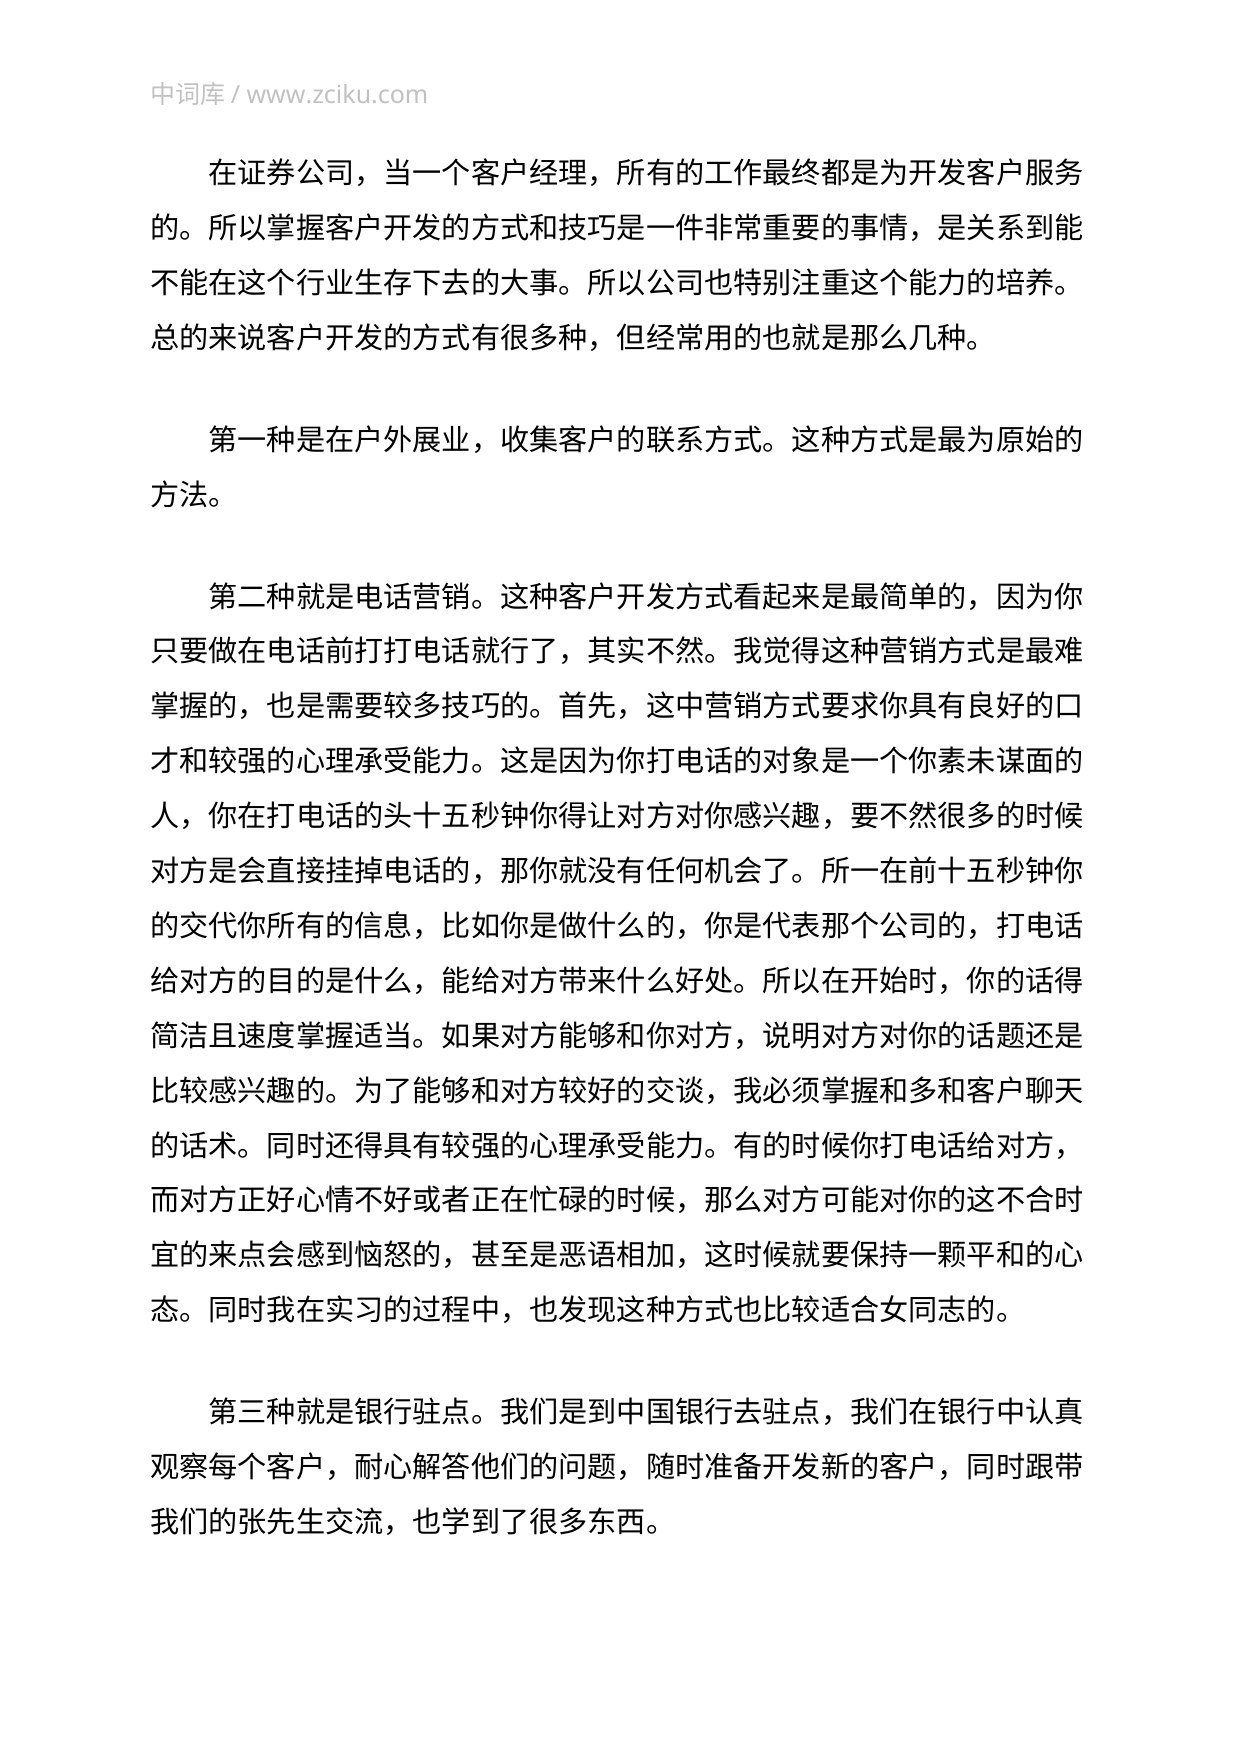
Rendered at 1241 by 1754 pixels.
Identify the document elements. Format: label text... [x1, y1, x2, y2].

text 第三种就是银行驻点。我们是到中国银行去驻点，我们在银行中认真观察每个客户，耐心解答他们的问题，随时准备开发新的客户，同时跟带我们的张先生交流，也学到了很多东西。 [150, 1388, 1090, 1541]
text 第二种就是电话营销。这种客户开发方式看起来是最简单的，因为你只要做在电话前打打电话就行了，其实不然。我觉得这种营销方式是最难掌握的，也是需要较多技巧的。首先，这中营销方式要求你具有良好的口才和较强的心理承受能力。这是因为你打电话的对象是一个你素未谋面的人，你在打电话的头十五秒钟你得让对方对你感兴趣，要不然很多的时候对方是会直接挂掉电话的，那你就没有任何机会了。所一在前十五秒钟你的交代你所有的信息，比如你是做什么的，你是代表那个公司的，打电话给对方的目的是什么，能给对方带来什么好处。所以在开始时，你的话得简洁且速度掌握适当。如果对方能够和你对方，说明对方对你的话题还是比较感兴趣的。为了能够和对方较好的交谈，我必须掌握和多和客户聊天的话术。同时还得具有较强的心理承受能力。有的时候你打电话给对方，而对方正好心情不好或者正在忙碌的时候，那么对方可能对你的这不合时宜的来点会感到恼怒的，甚至是恶语相加，这时候就要保持一颗平和的心态。同时我在实习的过程中，也发现这种方式也比较适合女同志的。 [150, 573, 1090, 1329]
text 在证券公司，当一个客户经理，所有的工作最终都是为开发客户服务的。所以掌握客户开发的方式和技巧是一件非常重要的事情，是关系到能不能在这个行业生存下去的大事。所以公司也特别注重这个能力的培养。总的来说客户开发的方式有很多种，但经常用的也就是那么几种。 [150, 150, 1090, 357]
text 第一种是在户外展业，收集客户的联系方式。这种方式是最为原始的方法。 [150, 416, 1090, 514]
